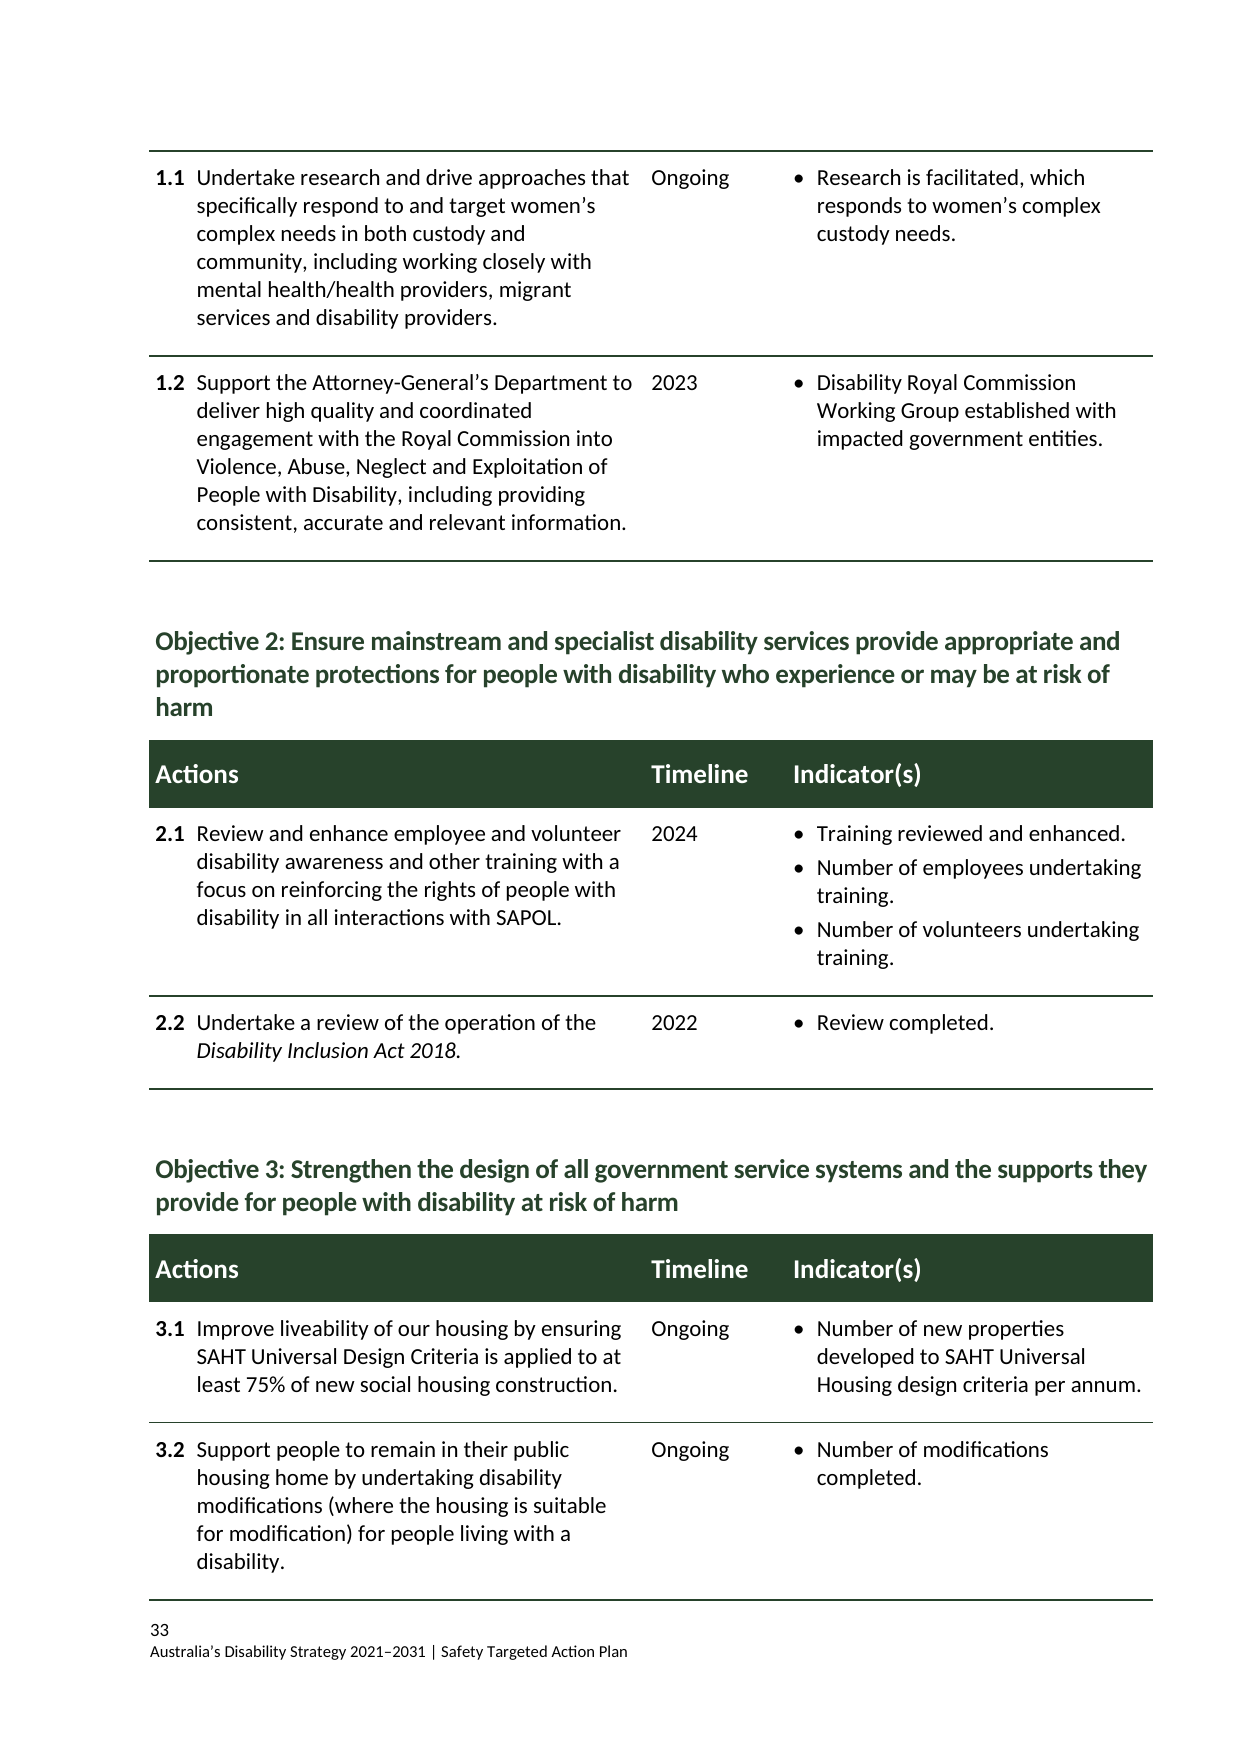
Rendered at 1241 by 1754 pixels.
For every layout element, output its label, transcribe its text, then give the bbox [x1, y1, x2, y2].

table_header Objective 2: Ensure mainstream and specialist disability services provide appropriate and proportionate protections for people with disability who experience or may be at risk of harm [149, 609, 1153, 739]
table_cell Timeline [645, 1236, 787, 1301]
table_cell Indicator(s) [787, 1236, 1153, 1301]
table_cell 2.2 Undertake a review of the operation of the Disability Inclusion Act 2018. [149, 997, 645, 1088]
table_cell 3.1 Improve liveability of our housing by ensuring SAHT Universal Design Criteria is applied to at least 75% of new social housing construction. [149, 1302, 645, 1422]
table_cell • Research is facilitated, which responds to women’s complex custody needs. [787, 152, 1153, 355]
table_cell • Number of modifications completed. [787, 1423, 1153, 1599]
table_cell • Disability Royal Commission Working Group established with impacted government entities. [787, 357, 1153, 560]
table_cell Actions [149, 741, 645, 806]
table_cell 2022 [645, 997, 787, 1088]
table_cell Ongoing [645, 152, 787, 355]
table_cell 1.2 Support the Attorney-General’s Department to deliver high quality and coordinated engagement with the Royal Commission into Violence, Abuse, Neglect and Exploitation of People with Disability, including providing consistent, accurate and relevant information. [149, 357, 645, 560]
table_cell Actions [149, 1236, 645, 1301]
table_cell 2.1 Review and enhance employee and volunteer disability awareness and other training with a focus on reinforcing the rights of people with disability in all interactions with SAPOL. [149, 808, 645, 995]
table_cell 2024 [645, 808, 787, 995]
table_cell Timeline [645, 741, 787, 806]
table_cell Ongoing [645, 1423, 787, 1599]
table_cell • Number of new properties developed to SAHT Universal Housing design criteria per annum. [787, 1302, 1153, 1422]
table_cell • Review completed. [787, 997, 1153, 1088]
table_cell 2023 [645, 357, 787, 560]
table_cell • Training reviewed and enhanced. • Number of employees undertaking training. • Number of volunteers undertaking training. [787, 808, 1153, 995]
table_cell 3.2 Support people to remain in their public housing home by undertaking disability modifications (where the housing is suitable for modification) for people living with a disability. [149, 1423, 645, 1599]
table_header Objective 3: Strengthen the design of all government service systems and the supports they provide for people with disability at risk of harm [149, 1136, 1153, 1234]
table_cell Ongoing [645, 1302, 787, 1422]
table_cell 1.1 Undertake research and drive approaches that specifically respond to and target women’s complex needs in both custody and community, including working closely with mental health/health providers, migrant services and disability providers. [149, 152, 645, 355]
table_cell Indicator(s) [787, 741, 1153, 806]
